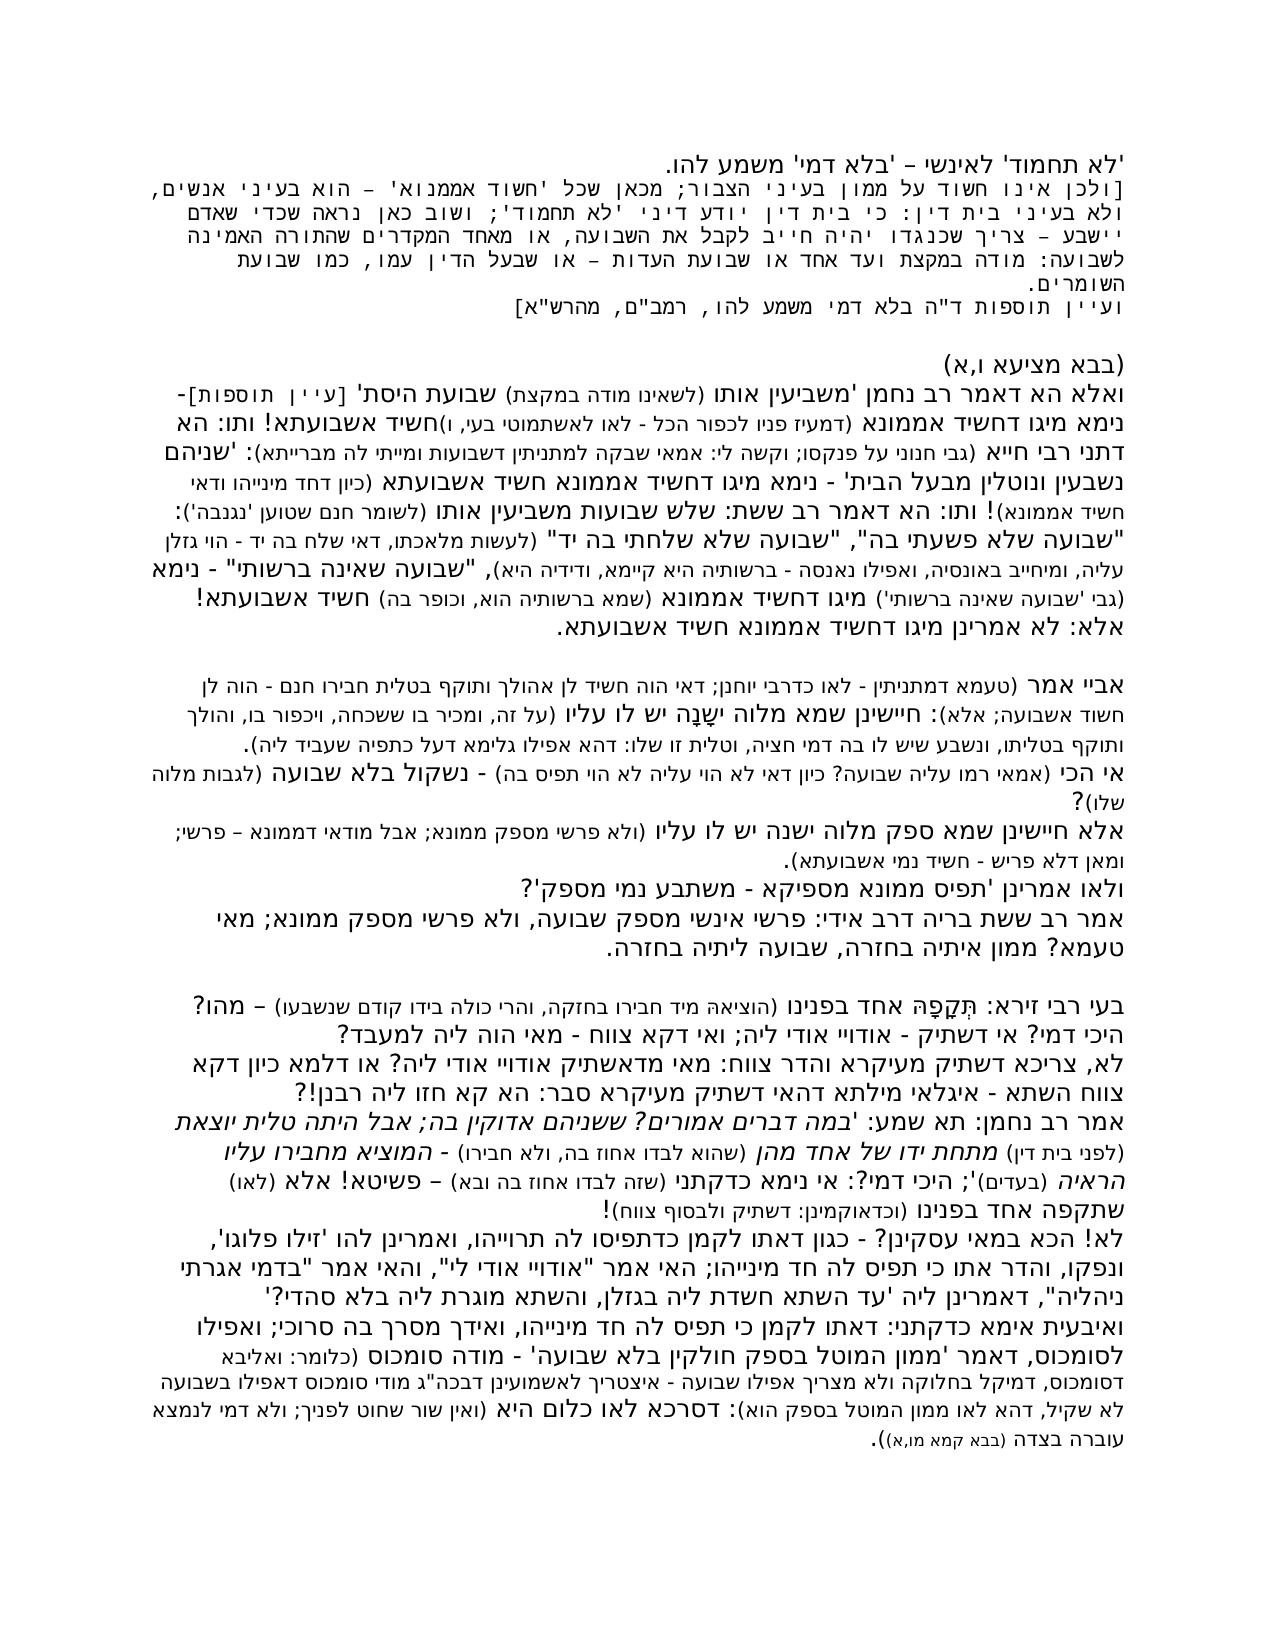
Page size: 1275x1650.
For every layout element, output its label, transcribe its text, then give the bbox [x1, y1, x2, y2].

text ועיין תוספות ד"ה בלא דמי משמע להו, רמב"ם, מהרש"א] [150, 297, 1125, 321]
text היכי דמי? אי דשתיק - אודויי אודי ליה; ואי דקא צווח - מאי הוה ליה למעבד? [150, 1020, 1125, 1049]
text 'לא תחמוד' לאינשי – 'בלא דמי' משמע להו. [150, 150, 1125, 179]
text לא, צריכא דשתיק מעיקרא והדר צווח: מאי מדאשתיק אודויי אודי ליה? או דלמא כיון דקא צווח השתא - איגלאי מילתא דהאי דשתיק מעיקרא סבר: הא קא חזו ליה רבנן!? [150, 1049, 1125, 1108]
text אי הכי (אמאי רמו עליה שבועה? כיון דאי לא הוי עליה לא הוי תפיס בה) - נשקול בלא שבועה (לגבות מלוה שלו)? [150, 758, 1125, 816]
text ולאו אמרינן 'תפיס ממונא מספיקא - משתבע נמי מספק'? [150, 875, 1125, 904]
text אמר רב ששת בריה דרב אידי: פרשי אינשי מספק שבועה, ולא פרשי מספק ממונא; מאי טעמא? ממון איתיה בחזרה, שבועה ליתיה בחזרה. [150, 904, 1125, 962]
text אמר רב נחמן: תא שמע: 'במה דברים אמורים? ששניהם אדוקין בה; אבל היתה טלית יוצאת (לפני בית דין) מתחת ידו של אחד מהן (שהוא לבדו אחוז בה, ולא חבירו) - המוציא מחבירו עליו הראיה (בעדים)'; היכי דמי?: אי נימא כדקתני (שזה לבדו אחוז בה ובא) – פשיטא! אלא (לאו) שתקפה אחד בפנינו (וכדאוקמינן: דשתיק ולבסוף צווח)! [150, 1108, 1125, 1224]
text לא! הכא במאי עסקינן? - כגון דאתו לקמן כדתפיסו לה תרוייהו, ואמרינן להו 'זילו פלוגו', ונפקו, והדר אתו כי תפיס לה חד מינייהו; האי אמר "אודויי אודי לי", והאי אמר "בדמי אגרתי ניהליה", דאמרינן ליה 'עד השתא חשדת ליה בגזלן, והשתא מוגרת ליה בלא סהדי?' [150, 1224, 1125, 1312]
text [ולכן אינו חשוד על ממון בעיני הצבור; מכאן שכל 'חשוד אממנוא' – הוא בעיני אנשים, ולא בעיני בית דין: כי בית דין יודע דיני 'לא תחמוד'; ושוב כאן נראה שכדי שאדם יישבע – צריך שכנגדו יהיה חייב לקבל את השבועה, או מאחד המקדרים שהתורה האמינה לשבועה: מודה במקצת ועד אחד או שבועת העדות – או שבעל הדין עמו, כמו שבועת השומרים. [150, 179, 1125, 297]
text ואיבעית אימא כדקתני: דאתו לקמן כי תפיס לה חד מינייהו, ואידך מסרך בה סרוכי; ואפילו לסומכוס, דאמר 'ממון המוטל בספק חולקין בלא שבועה' - מודה סומכוס (כלומר: ואליבא דסומכוס, דמיקל בחלוקה ולא מצריך אפילו שבועה - איצטריך לאשמועינן דבכה"ג מודי סומכוס דאפילו בשבועה לא שקיל, דהא לאו ממון המוטל בספק הוא): דסרכא לאו כלום היא (ואין שור שחוט לפניך; ולא דמי לנמצא עוברה בצדה (בבא קמא מו,א)). [150, 1312, 1125, 1453]
text אביי אמר (טעמא דמתניתין - לאו כדרבי יוחנן; דאי הוה חשיד לן אהולך ותוקף בטלית חבירו חנם - הוה לן חשוד אשבועה; אלא): חיישינן שמא מלוה ישָנָה יש לו עליו (על זה, ומכיר בו ששכחה, ויכפור בו, והולך ותוקף בטליתו, ונשבע שיש לו בה דמי חציה, וטלית זו שלו: דהא אפילו גלימא דעל כתפיה שעביד ליה). [150, 671, 1125, 758]
text (בבא מציעא ו,א) [150, 350, 1125, 379]
text ואלא הא דאמר רב נחמן 'משביעין אותו (לשאינו מודה במקצת) שבועת היסת' [עיין תוספות]- נימא מיגו דחשיד אממונא (דמעיז פניו לכפור הכל - לאו לאשתמוטי בעי, ו)חשיד אשבועתא! ותו: הא דתני רבי חייא (גבי חנוני על פנקסו; וקשה לי: אמאי שבקה למתניתין דשבועות ומייתי לה מברייתא): 'שניהם נשבעין ונוטלין מבעל הבית' - נימא מיגו דחשיד אממונא חשיד אשבועתא (כיון דחד מינייהו ודאי חשיד אממונא)! ותו: הא דאמר רב ששת: שלש שבועות משביעין אותו (לשומר חנם שטוען 'נגנבה'): "שבועה שלא פשעתי בה", "שבועה שלא שלחתי בה יד" (לעשות מלאכתו, דאי שלח בה יד - הוי גזלן עליה, ומיחייב באונסיה, ואפילו נאנסה - ברשותיה היא קיימא, ודידיה היא), "שבועה שאינה ברשותי" - נימא (גבי 'שבועה שאינה ברשותי') מיגו דחשיד אממונא (שמא ברשותיה הוא, וכופר בה) חשיד אשבועתא! אלא: לא אמרינן מיגו דחשיד אממונא חשיד אשבועתא. [150, 379, 1125, 642]
text אלא חיישינן שמא ספק מלוה ישנה יש לו עליו (ולא פרשי מספק ממונא; אבל מודאי דממונא – פרשי; ומאן דלא פריש - חשיד נמי אשבועתא). [150, 816, 1125, 875]
text בעי רבי זירא: תְּקָפָהּ אחד בפנינו (הוציאהּ מיד חבירו בחזקה, והרי כולה בידו קודם שנשבעו) – מהו? [150, 991, 1125, 1020]
